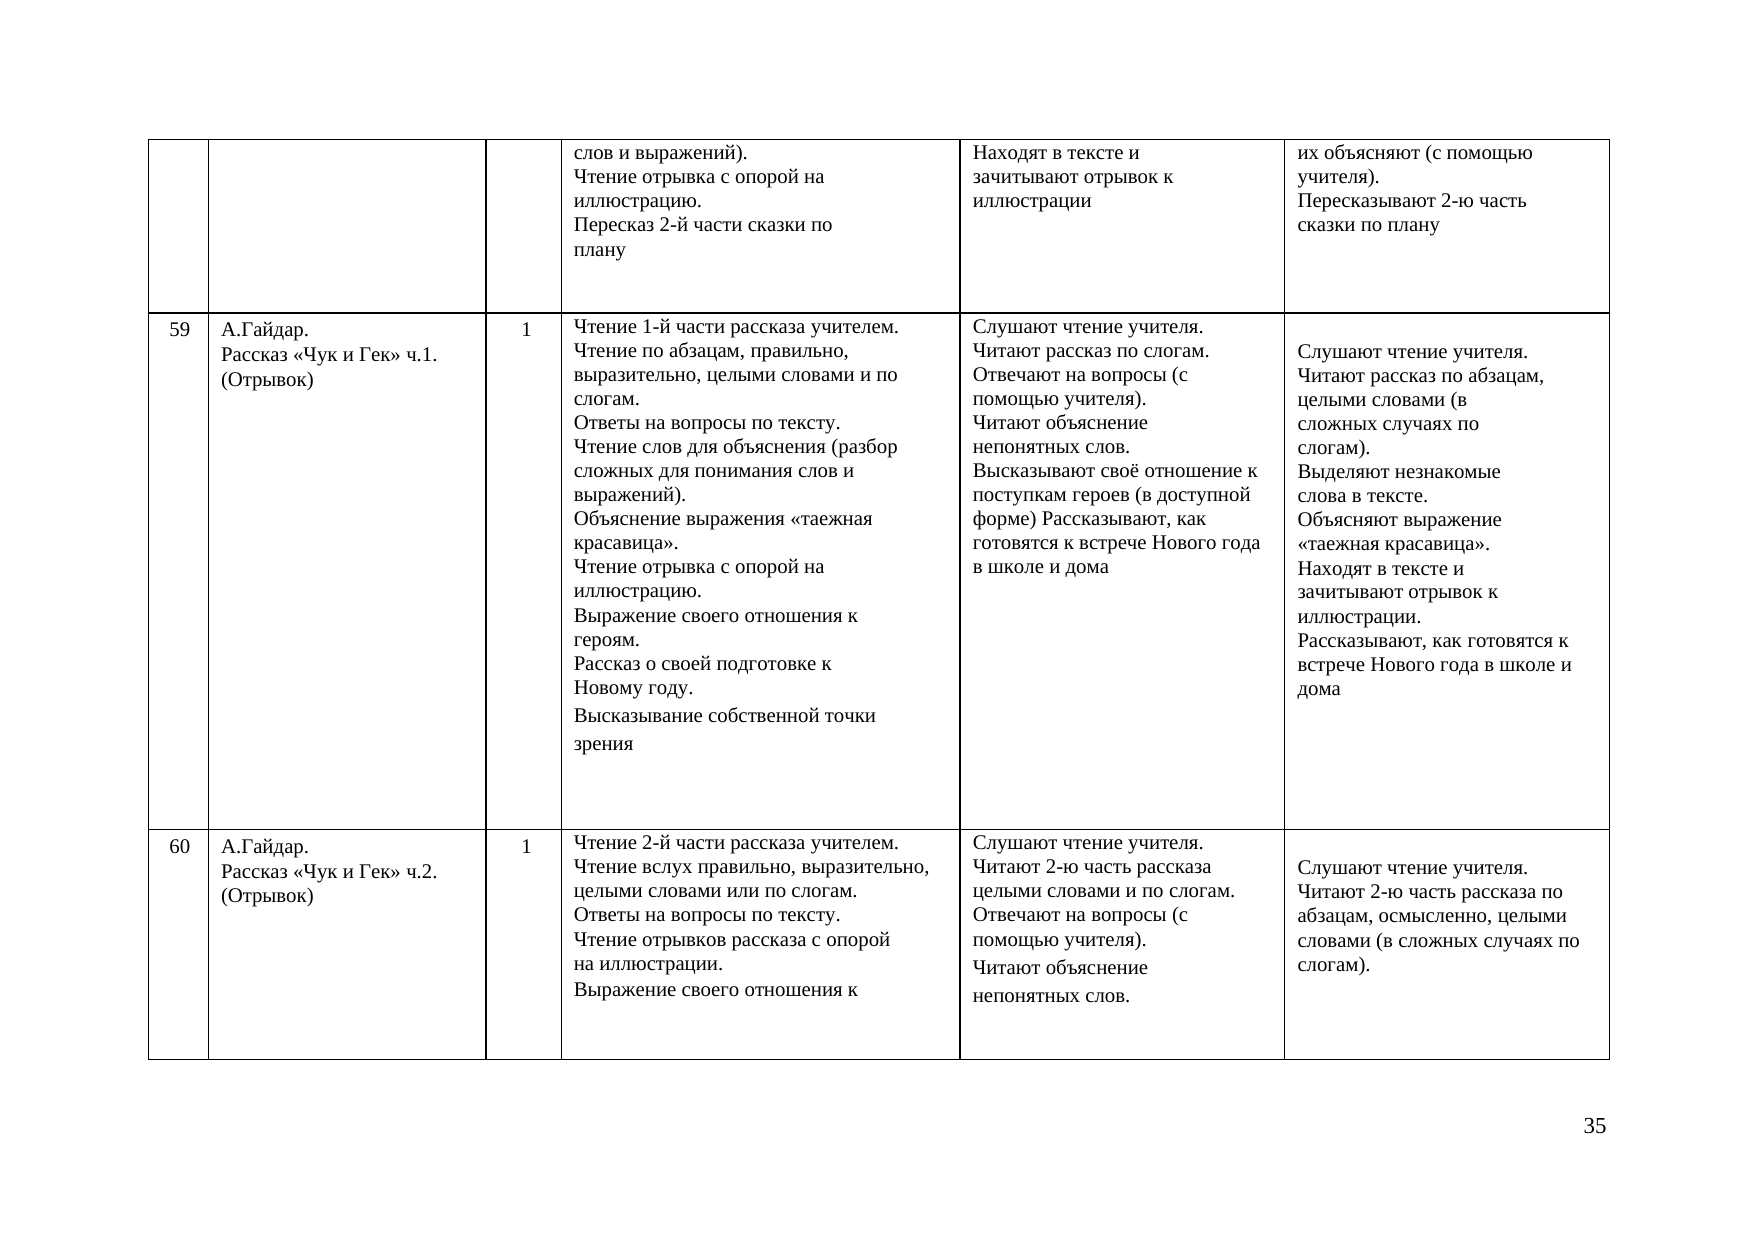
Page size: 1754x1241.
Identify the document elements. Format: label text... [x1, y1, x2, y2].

table_header их объясняют (с помощью учителя). Пересказывают 2-ю часть сказки по плану [1285, 140, 1609, 312]
table_cell А.Гайдар. Рассказ «Чук и Гек» ч.2. (Отрывок) [209, 830, 485, 1059]
table_cell 59 [149, 314, 208, 829]
table_header [149, 140, 208, 312]
table_cell 1 [487, 314, 561, 829]
table_cell Чтение 2-й части рассказа учителем. Чтение вслух правильно, выразительно, целыми словами или по слогам. Ответы на вопросы по тексту. Чтение отрывков рассказа с опорой на иллюстрации. Выражение своего отношения к [562, 830, 959, 1059]
table_cell 1 [487, 830, 561, 1059]
table_cell Слушают чтение учителя. Читают 2-ю часть рассказа целыми словами и по слогам. Отвечают на вопросы (с помощью учителя). Читают объяснение непонятных слов. [961, 830, 1284, 1059]
table_header [209, 140, 485, 312]
table_cell А.Гайдар. Рассказ «Чук и Гек» ч.1. (Отрывок) [209, 314, 485, 829]
table_cell 60 [149, 830, 208, 1059]
table_cell Чтение 1-й части рассказа учителем. Чтение по абзацам, правильно, выразительно, целыми словами и по слогам. Ответы на вопросы по тексту. Чтение слов для объяснения (разбор сложных для понимания слов и выражений). Объяснение выражения «таежная красавица». Чтение отрывка с опорой на иллюстрацию. Выражение своего отношения к героям. Рассказ о своей подготовке к Новому году. Высказывание собственной точки зрения [562, 314, 959, 829]
table_cell Слушают чтение учителя. Читают рассказ по слогам. Отвечают на вопросы (с помощью учителя). Читают объяснение непонятных слов. Высказывают своё отношение к поступкам героев (в доступной форме) Рассказывают, как готовятся к встрече Нового года в школе и дома [961, 314, 1284, 829]
table_header слов и выражений). Чтение отрывка с опорой на иллюстрацию. Пересказ 2-й части сказки по плану [562, 140, 959, 312]
table_header Находят в тексте и зачитывают отрывок к иллюстрации [961, 140, 1284, 312]
table_header [487, 140, 561, 312]
table_cell Слушают чтение учителя. Читают 2-ю часть рассказа по абзацам, осмысленно, целыми словами (в сложных случаях по слогам). [1285, 830, 1609, 1059]
table_cell Слушают чтение учителя. Читают рассказ по абзацам, целыми словами (в сложных случаях по слогам). Выделяют незнакомые слова в тексте. Объясняют выражение «таежная красавица». Находят в тексте и зачитывают отрывок к иллюстрации. Рассказывают, как готовятся к встрече Нового года в школе и дома [1285, 314, 1609, 829]
